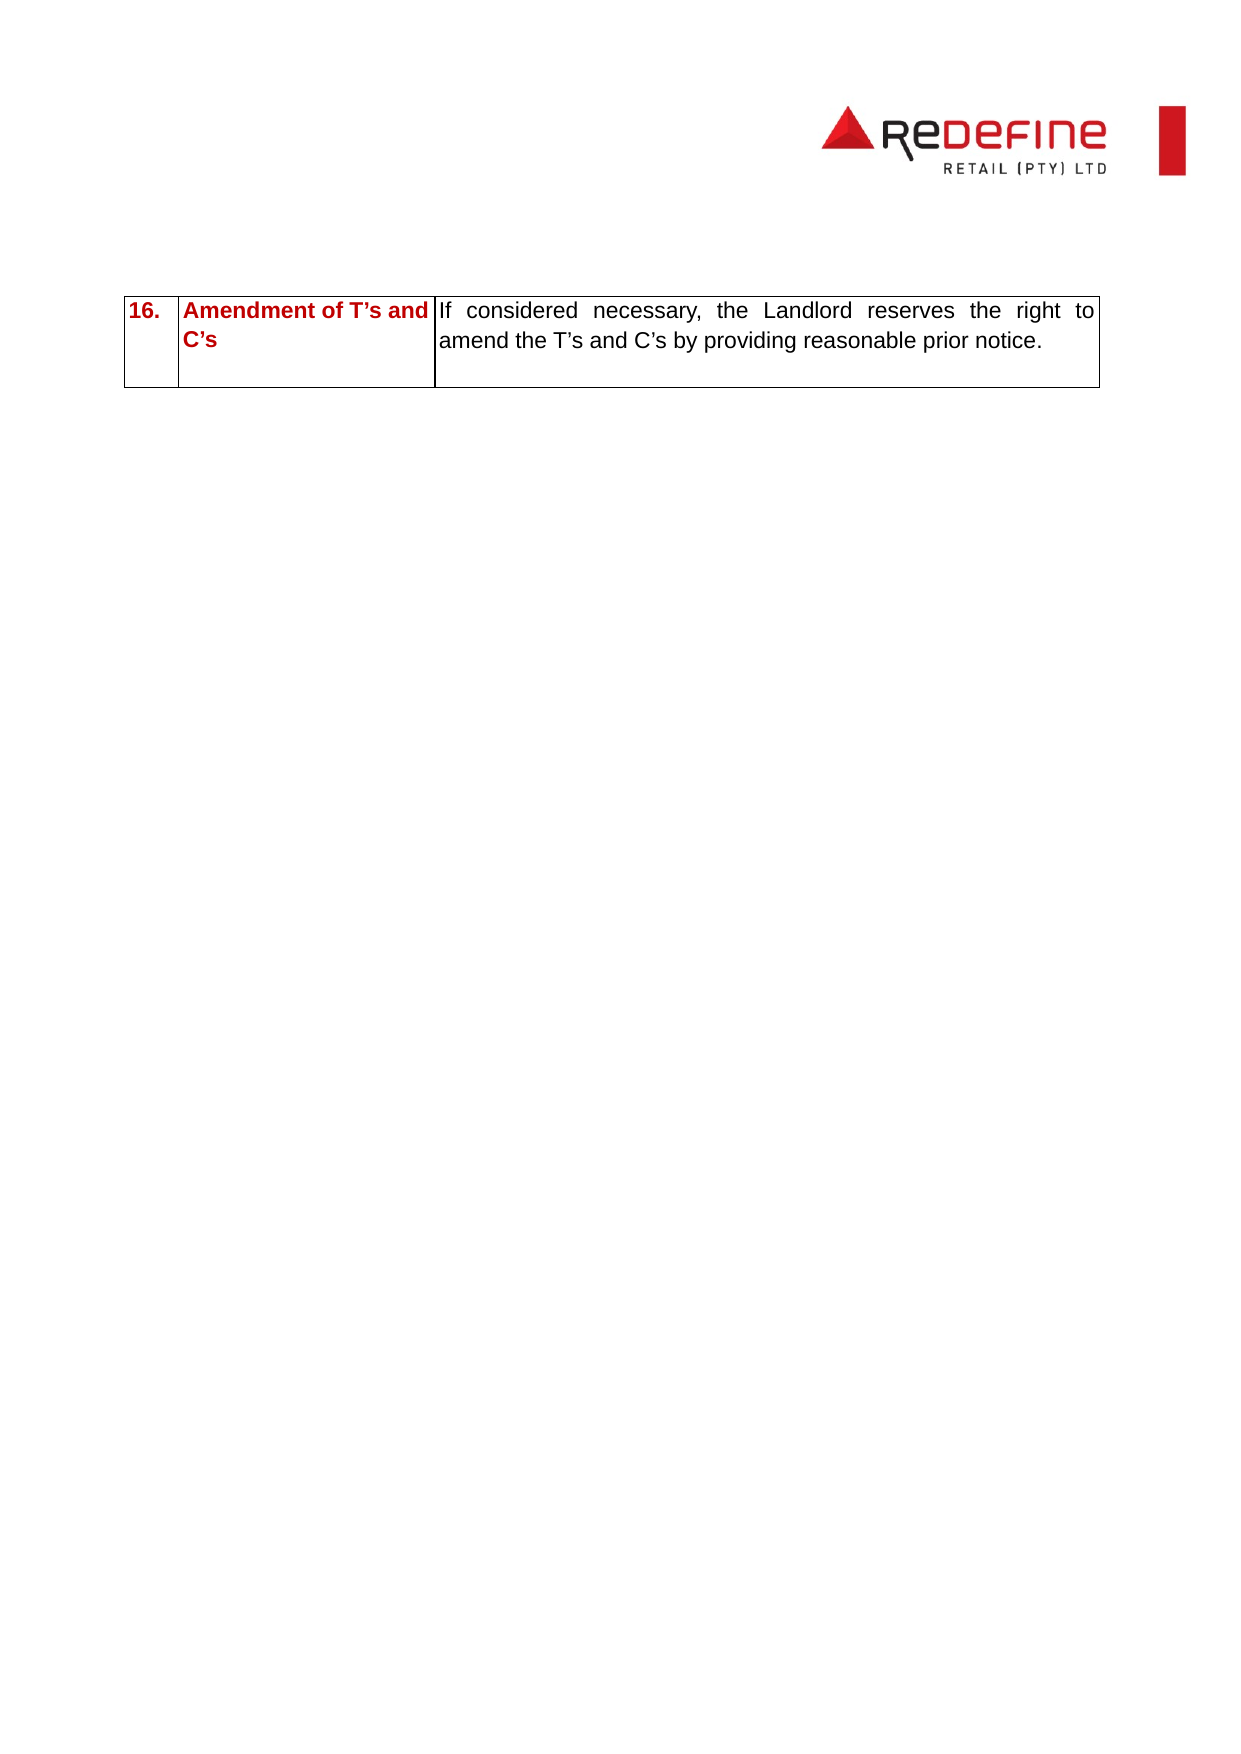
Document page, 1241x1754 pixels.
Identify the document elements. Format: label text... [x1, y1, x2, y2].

table_cell Amendment of T’s and C’s [179, 297, 434, 387]
table_cell 16. [125, 297, 178, 387]
table_cell If considered necessary, the Landlord reserves the right to amend the T’s and C’s by providing reasonable prior notice. [436, 297, 1099, 387]
picture [2, 0, 1239, 235]
